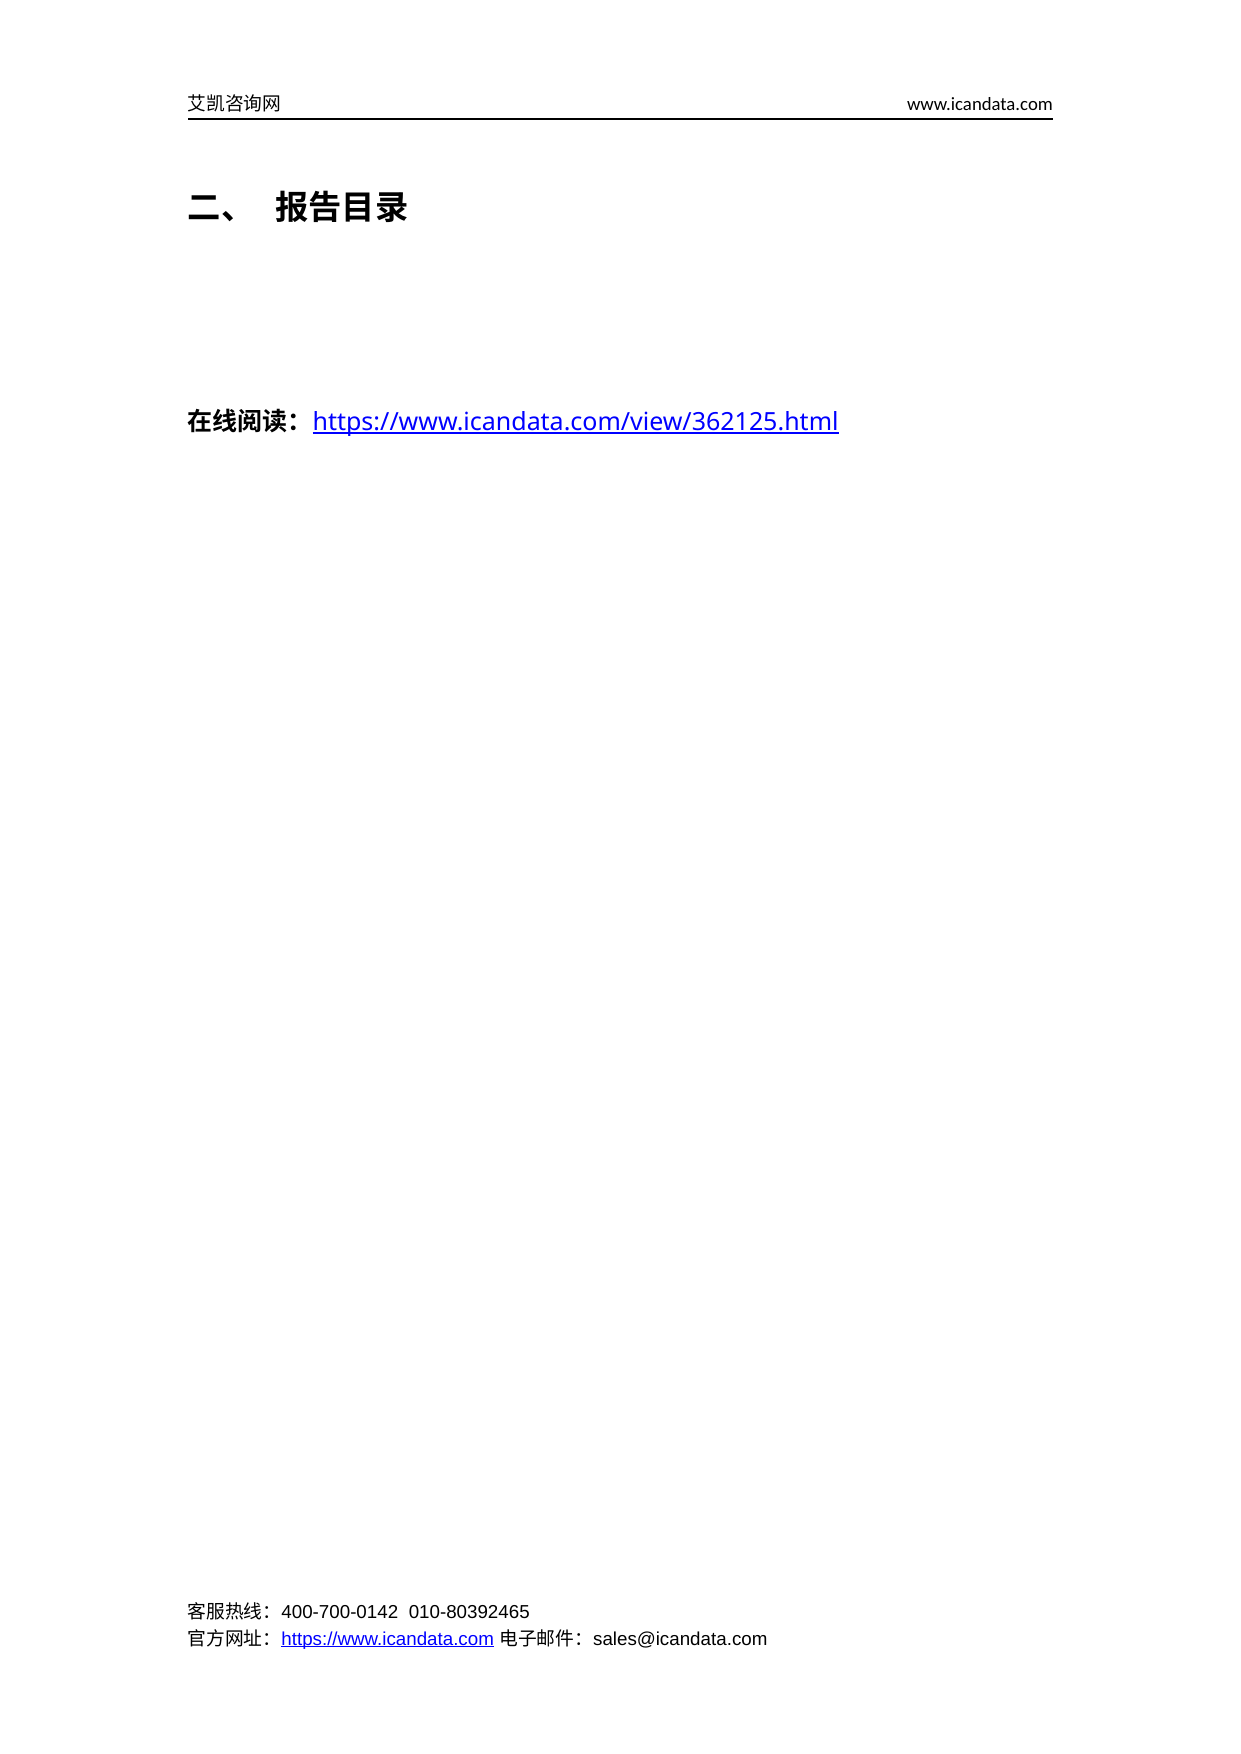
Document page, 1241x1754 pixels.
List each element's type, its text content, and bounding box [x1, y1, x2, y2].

subtitle 报告目录 [187, 172, 1053, 237]
text 在线阅读：https://www.icandata.com/view/362125.html [187, 387, 1053, 452]
